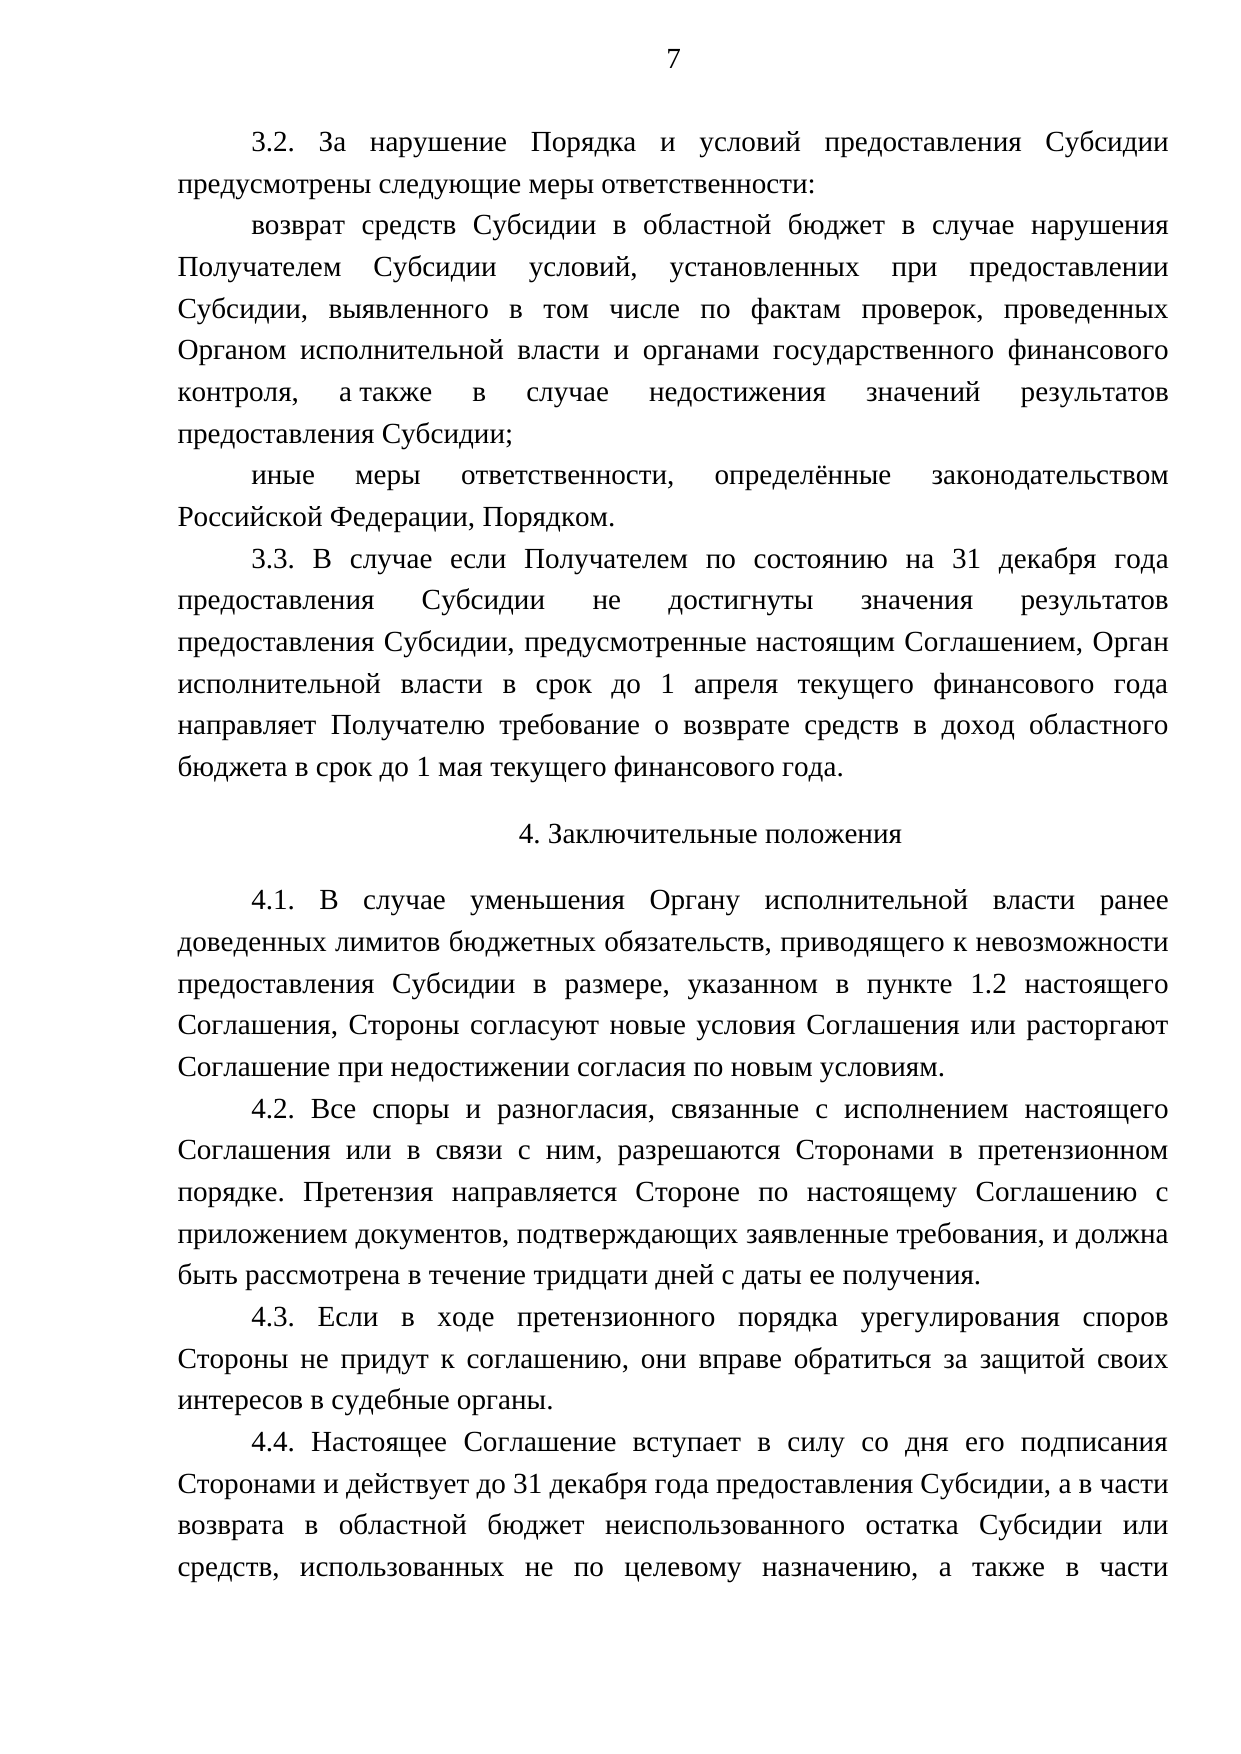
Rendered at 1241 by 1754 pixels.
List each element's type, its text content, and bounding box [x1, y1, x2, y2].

text иные меры ответственности, определённые законодательством Российской Федерации, Порядком. [177, 451, 1169, 535]
text 4. Заключительные положения [177, 810, 1169, 851]
text возврат средств Субсидии в областной бюджет в случае нарушения Получателем Субсидии условий, установленных при предоставлении Субсидии, выявленного в том числе по фактам проверок, проведенных Органом исполнительной власти и органами государственного финансового контроля, а также в случае недостижения значений результатов предоставления Субсидии; [177, 201, 1169, 451]
text 4.2. Все споры и разногласия, связанные с исполнением настоящего Соглашения или в связи с ним, разрешаются Сторонами в претензионном порядке. Претензия направляется Стороне по настоящему Соглашению с приложением документов, подтверждающих заявленные требования, и должна быть рассмотрена в течение тридцати дней с даты ее получения. [177, 1085, 1169, 1293]
text 3.2. За нарушение Порядка и условий предоставления Субсидии предусмотрены следующие меры ответственности: [177, 118, 1169, 201]
text 4.3. Если в ходе претензионного порядка урегулирования споров Стороны не придут к соглашению, они вправе обратиться за защитой своих интересов в судебные органы. [177, 1293, 1169, 1418]
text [177, 1418, 1169, 1585]
text 3.3. В случае если Получателем по состоянию на 31 декабря года предоставления Субсидии не достигнуты значения результатов предоставления Субсидии, предусмотренные настоящим Соглашением, Орган исполнительной власти в срок до 1 апреля текущего финансового года направляет Получателю требование о возврате средств в доход областного бюджета в срок до 1 мая текущего финансового года. [177, 535, 1169, 785]
text 4.1. В случае уменьшения Органу исполнительной власти ранее доведенных лимитов бюджетных обязательств, приводящего к невозможности предоставления Субсидии в размере, указанном в пункте 1.2 настоящего Соглашения, Стороны согласуют новые условия Соглашения или расторгают Соглашение при недостижении согласия по новым условиям. [177, 876, 1169, 1085]
